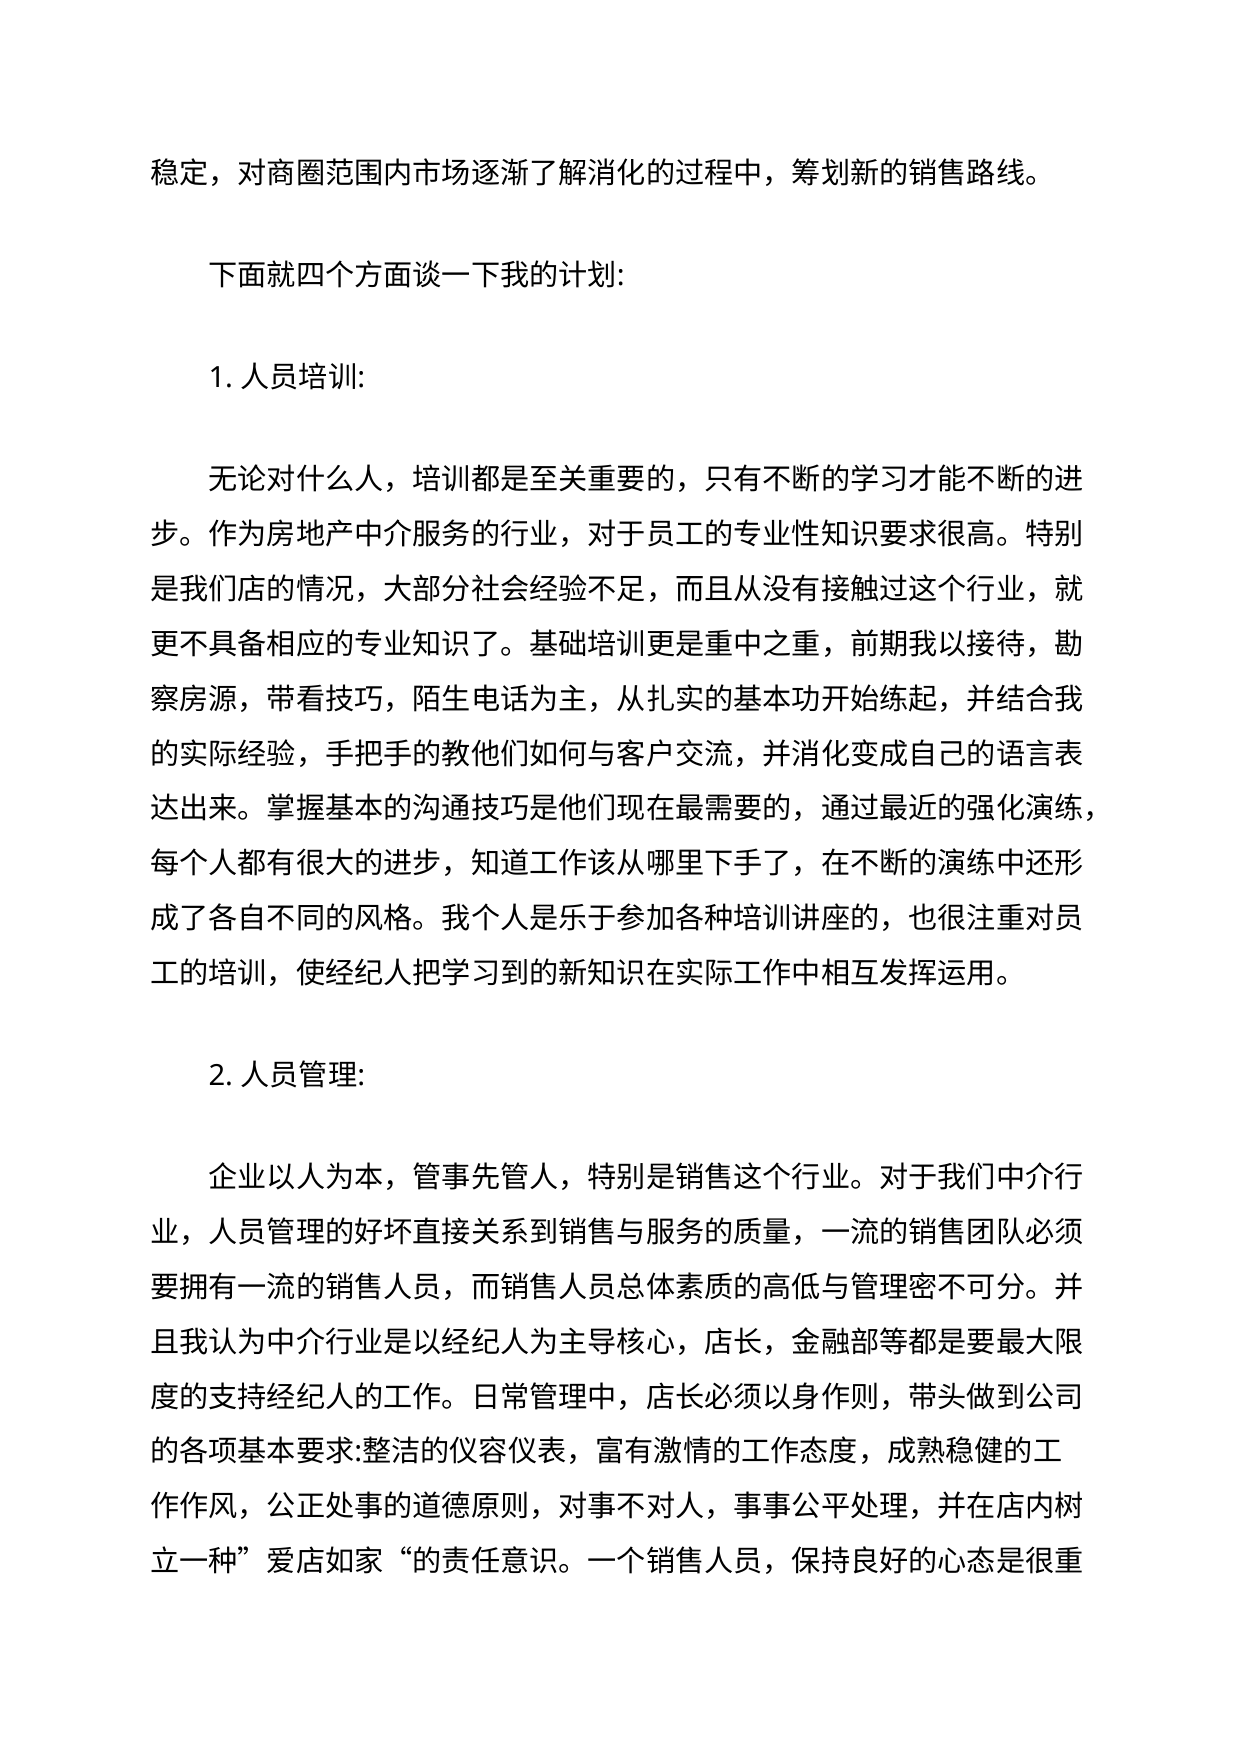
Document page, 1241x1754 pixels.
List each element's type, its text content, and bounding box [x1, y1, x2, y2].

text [150, 150, 1090, 192]
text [150, 1153, 1090, 1580]
text 下面就四个方面谈一下我的计划: [150, 252, 1090, 294]
text 2. 人员管理: [150, 1052, 1090, 1094]
text 无论对什么人，培训都是至关重要的，只有不断的学习才能不断的进步。作为房地产中介服务的行业，对于员工的专业性知识要求很高。特别是我们店的情况，大部分社会经验不足，而且从没有接触过这个行业，就更不具备相应的专业知识了。基础培训更是重中之重，前期我以接待，勘察房源，带看技巧，陌生电话为主，从扎实的基本功开始练起，并结合我的实际经验，手把手的教他们如何与客户交流，并消化变成自己的语言表达出来。掌握基本的沟通技巧是他们现在最需要的，通过最近的强化演练，每个人都有很大的进步，知道工作该从哪里下手了，在不断的演练中还形成了各自不同的风格。我个人是乐于参加各种培训讲座的，也很注重对员工的培训，使经纪人把学习到的新知识在实际工作中相互发挥运用。 [150, 456, 1090, 992]
text 1. 人员培训: [150, 354, 1090, 396]
